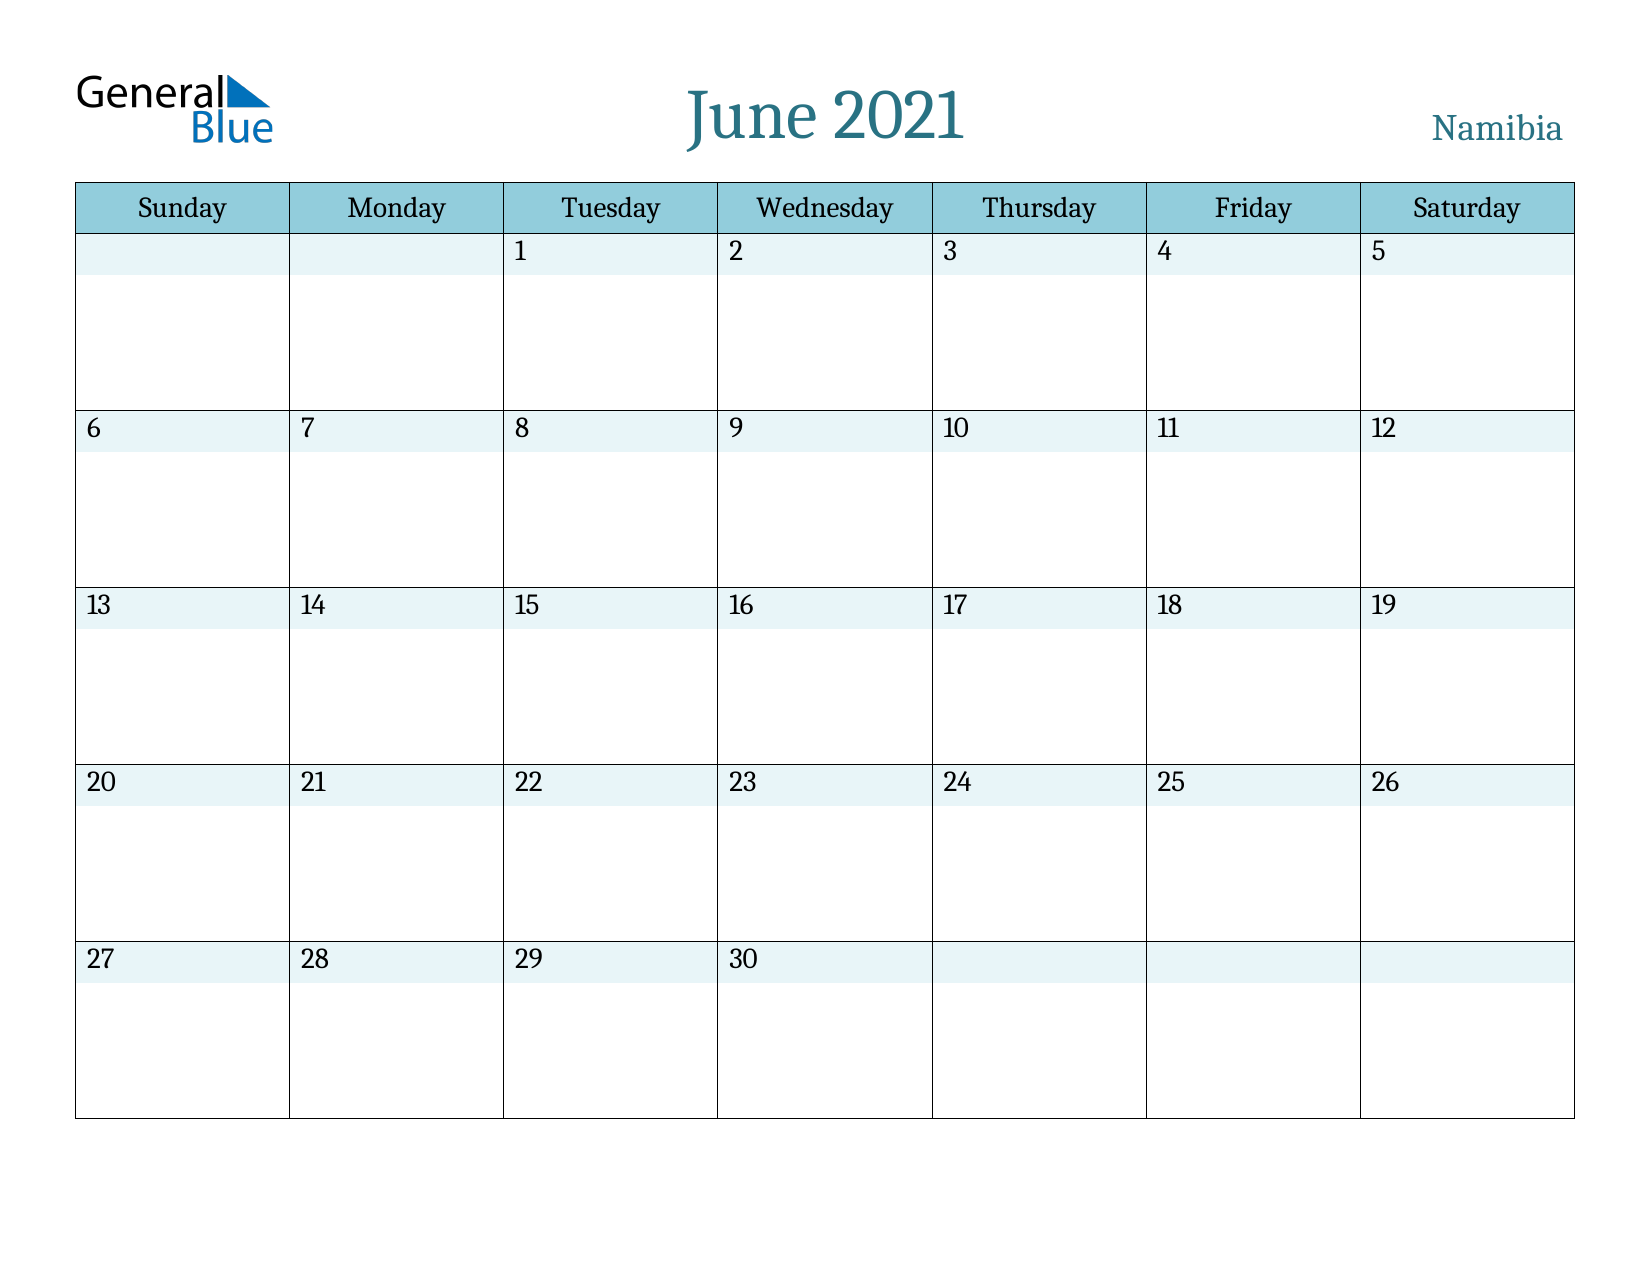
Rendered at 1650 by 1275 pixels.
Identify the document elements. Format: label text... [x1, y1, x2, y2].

table_cell 22 [504, 765, 717, 806]
table_cell [933, 275, 1146, 410]
table_cell [1147, 452, 1360, 587]
table_cell [504, 452, 717, 587]
table_header Namibia [1146, 75, 1574, 182]
table_cell [933, 942, 1146, 983]
table_cell Tuesday [504, 183, 717, 233]
table_cell 25 [1147, 765, 1360, 806]
picture [77, 75, 273, 143]
table_cell 16 [718, 588, 932, 629]
table_cell 17 [933, 588, 1146, 629]
table_cell [933, 806, 1146, 941]
table_cell [1361, 452, 1574, 587]
table_cell 11 [1147, 411, 1360, 452]
table_cell [1147, 942, 1360, 983]
table_cell Thursday [933, 183, 1146, 233]
table_cell Sunday [76, 183, 289, 233]
table_cell [1361, 806, 1574, 941]
table_header [76, 75, 503, 182]
table_cell 5 [1361, 234, 1574, 275]
table_cell 27 [76, 942, 289, 983]
table_cell [290, 275, 503, 410]
table_cell 15 [504, 588, 717, 629]
table_cell 29 [504, 942, 717, 983]
table_cell 21 [290, 765, 503, 806]
table_cell [290, 234, 503, 275]
table_cell 24 [933, 765, 1146, 806]
table_cell 13 [76, 588, 289, 629]
table_cell [718, 806, 932, 941]
table_cell 12 [1361, 411, 1574, 452]
table_cell 3 [933, 234, 1146, 275]
table_cell [933, 983, 1146, 1118]
table_cell 10 [933, 411, 1146, 452]
table_cell 8 [504, 411, 717, 452]
table_cell [1147, 629, 1360, 764]
table_cell [504, 983, 717, 1118]
table_cell [718, 275, 932, 410]
table_cell 18 [1147, 588, 1360, 629]
table_cell Monday [290, 183, 503, 233]
table_cell [933, 452, 1146, 587]
table_cell Saturday [1361, 183, 1574, 233]
table_cell [1147, 983, 1360, 1118]
table_cell [290, 629, 503, 764]
table_cell Wednesday [718, 183, 932, 233]
table_cell [76, 275, 289, 410]
table_cell 6 [76, 411, 289, 452]
table_cell [718, 452, 932, 587]
table_cell [290, 806, 503, 941]
table_cell 2 [718, 234, 932, 275]
table_cell 23 [718, 765, 932, 806]
table_cell 7 [290, 411, 503, 452]
table_cell [1147, 806, 1360, 941]
table_cell [718, 983, 932, 1118]
table_cell [504, 806, 717, 941]
table_cell 14 [290, 588, 503, 629]
table_cell Friday [1147, 183, 1360, 233]
table_cell [1361, 275, 1574, 410]
table_cell [76, 234, 289, 275]
table_cell 9 [718, 411, 932, 452]
table_header June 2021 [504, 75, 1146, 182]
table_cell [1147, 275, 1360, 410]
table_cell [504, 275, 717, 410]
table_cell 26 [1361, 765, 1574, 806]
table_cell [933, 629, 1146, 764]
table_cell 19 [1361, 588, 1574, 629]
table_cell [76, 806, 289, 941]
table_cell [76, 452, 289, 587]
table_cell [290, 452, 503, 587]
table_cell [1361, 942, 1574, 983]
table_cell 28 [290, 942, 503, 983]
table_cell 1 [504, 234, 717, 275]
table_cell [76, 983, 289, 1118]
table_cell [1361, 629, 1574, 764]
table_cell [504, 629, 717, 764]
table_cell [290, 983, 503, 1118]
table_cell [76, 629, 289, 764]
table_cell 30 [718, 942, 932, 983]
table_cell [1361, 983, 1574, 1118]
table_cell [718, 629, 932, 764]
table_cell 20 [76, 765, 289, 806]
table_cell 4 [1147, 234, 1360, 275]
